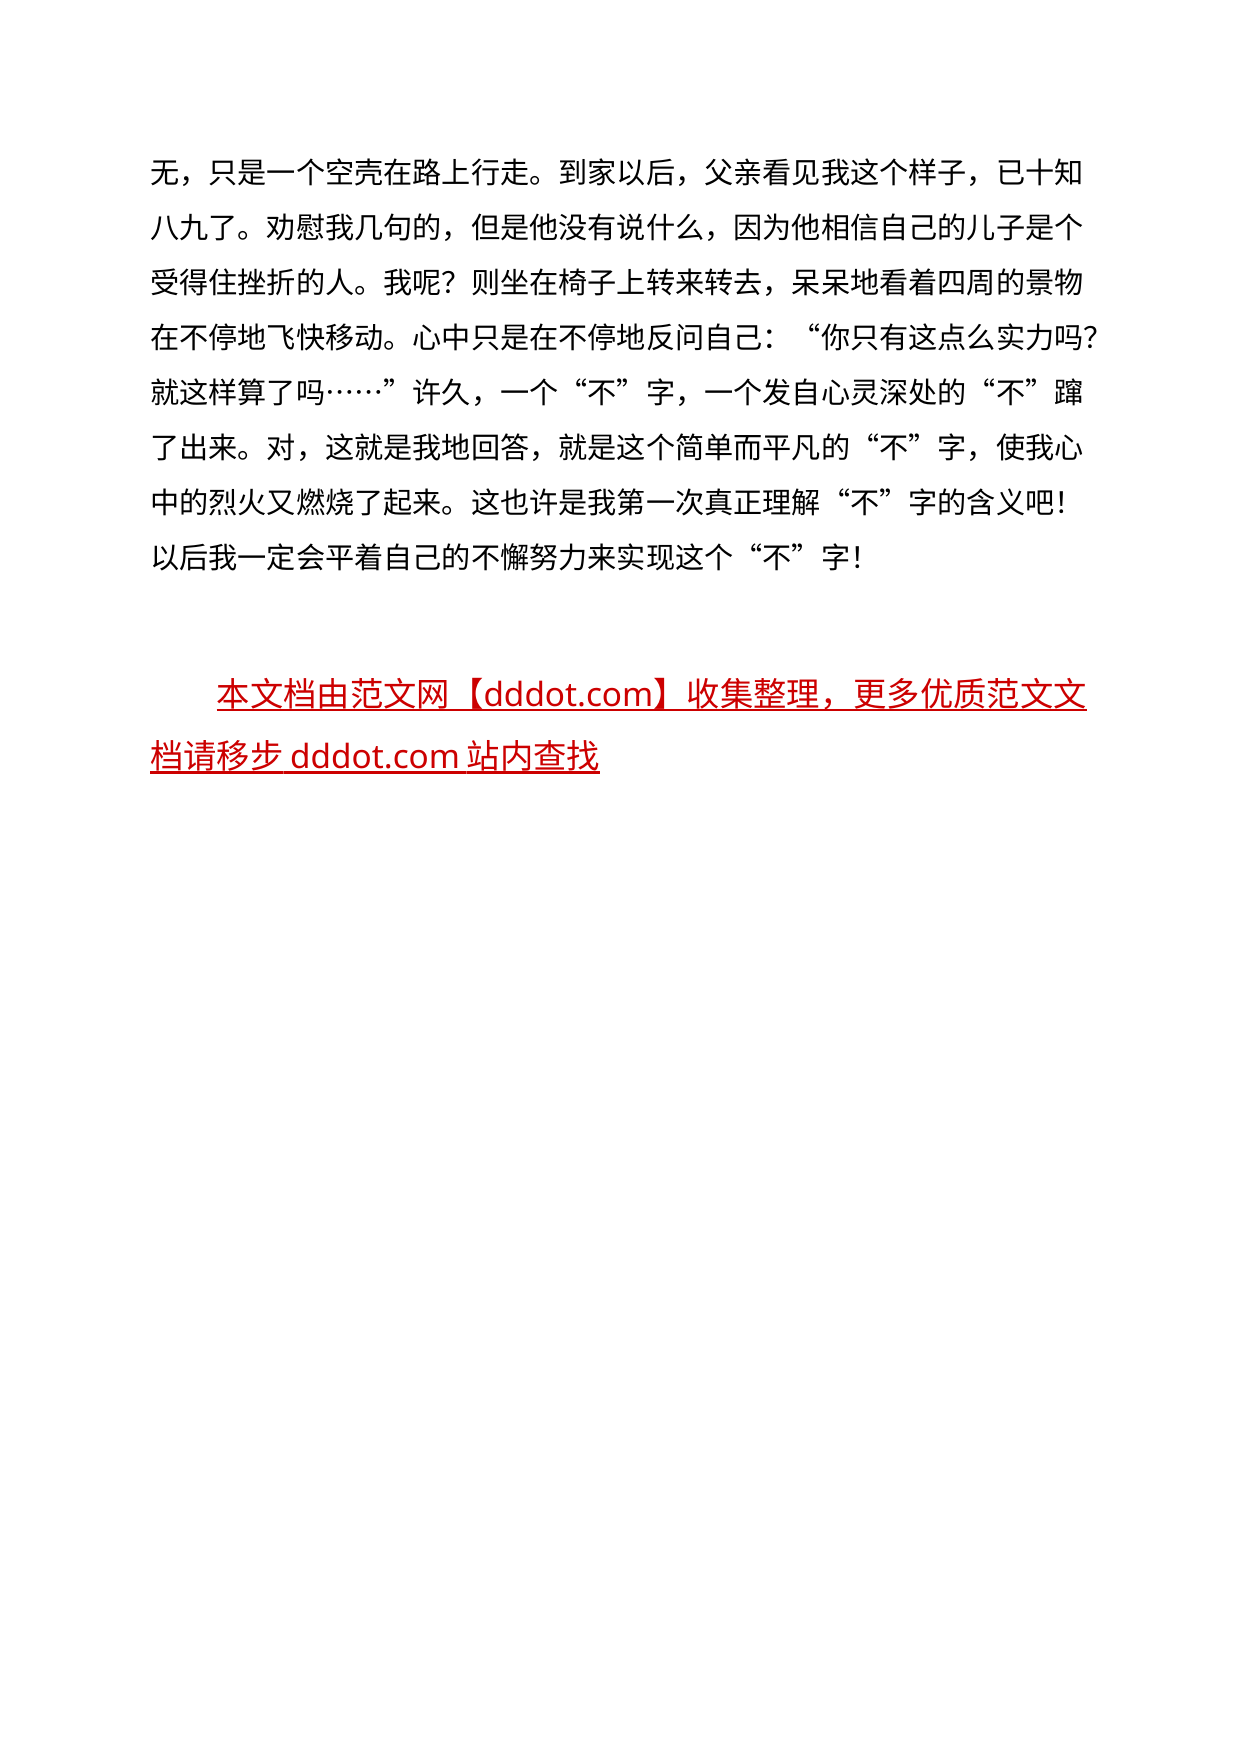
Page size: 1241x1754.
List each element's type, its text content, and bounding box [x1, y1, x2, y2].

text 本文档由范文网【dddot.com】收集整理，更多优质范文文档请移步dddot.com站内查找 [150, 667, 1090, 778]
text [150, 150, 1090, 577]
